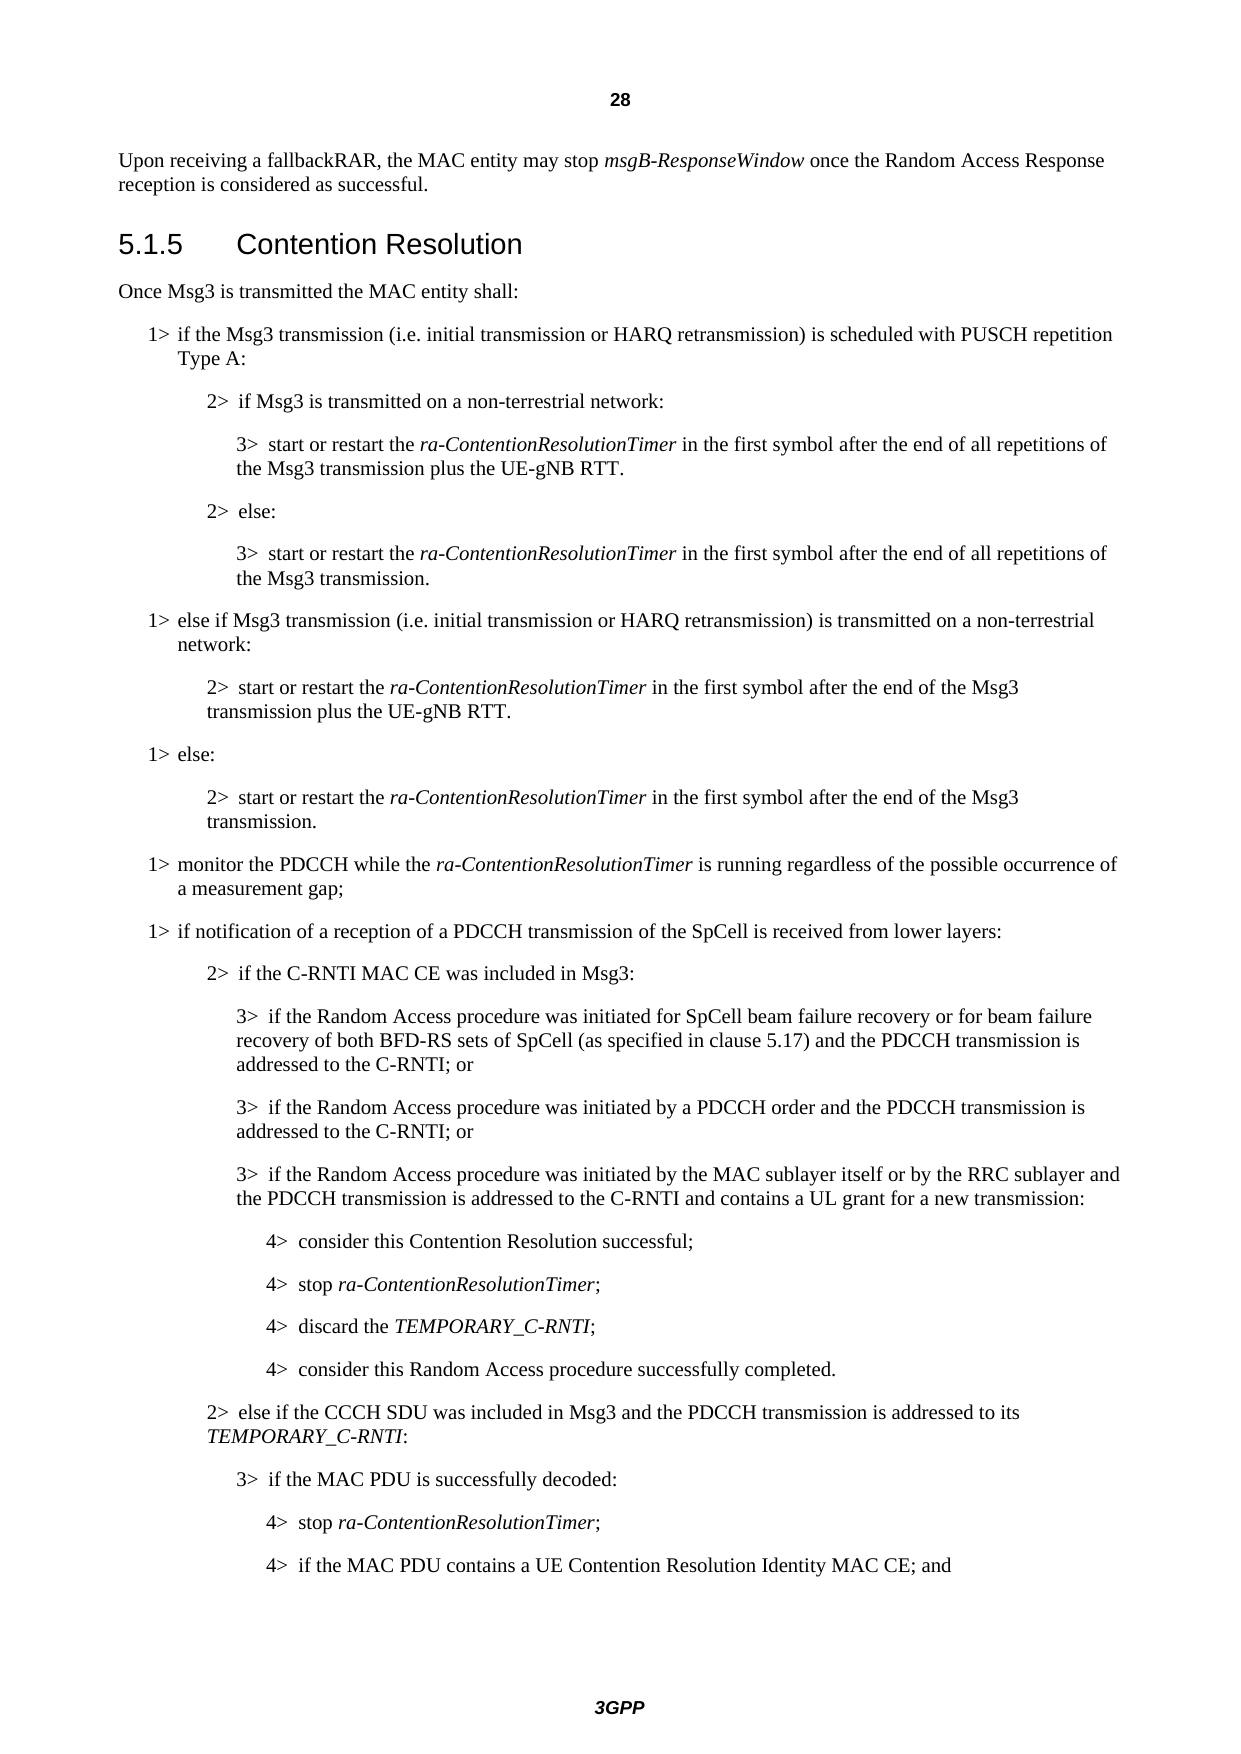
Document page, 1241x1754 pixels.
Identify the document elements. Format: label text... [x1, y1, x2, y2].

text 3> start or restart the ra-ContentionResolutionTimer in the first symbol after the end of all repetitions of the Msg3 transmission plus the UE-gNB RTT. [236, 432, 1122, 480]
text 4> if the MAC PDU contains a UE Contention Resolution Identity MAC CE; and [266, 1553, 1122, 1577]
text 2> else: [207, 498, 1122, 523]
subtitle 5.1.5 Contention Resolution [118, 227, 1122, 260]
text 3> if the MAC PDU is successfully decoded: [236, 1467, 1122, 1491]
text 1> else: [148, 742, 1122, 766]
text 1> monitor the PDCCH while the ra-ContentionResolutionTimer is running regardless of the possible occurrence of a measurement gap; [148, 852, 1122, 900]
text 4> consider this Random Access procedure successfully completed. [266, 1357, 1122, 1381]
text 4> discard the TEMPORARY_C-RNTI; [266, 1314, 1122, 1338]
text Once Msg3 is transmitted the MAC entity shall: [118, 279, 1122, 303]
text 1> if the Msg3 transmission (i.e. initial transmission or HARQ retransmission) is scheduled with PUSCH repetition Type A: [148, 322, 1122, 370]
text 3> if the Random Access procedure was initiated by the MAC sublayer itself or by the RRC sublayer and the PDCCH transmission is addressed to the C-RNTI and contains a UL grant for a new transmission: [236, 1162, 1122, 1210]
text 1> else if Msg3 transmission (i.e. initial transmission or HARQ retransmission) is transmitted on a non-terrestrial network: [148, 608, 1122, 656]
text 1> if notification of a reception of a PDCCH transmission of the SpCell is received from lower layers: [148, 918, 1122, 943]
text 2> start or restart the ra-ContentionResolutionTimer in the first symbol after the end of the Msg3 transmission. [207, 785, 1122, 833]
text 4> stop ra-ContentionResolutionTimer; [266, 1272, 1122, 1296]
text 4> consider this Contention Resolution successful; [266, 1229, 1122, 1253]
text 2> if the C-RNTI MAC CE was included in Msg3: [207, 961, 1122, 985]
text 3> if the Random Access procedure was initiated by a PDCCH order and the PDCCH transmission is addressed to the C-RNTI; or [236, 1095, 1122, 1143]
text 3> if the Random Access procedure was initiated for SpCell beam failure recovery or for beam failure recovery of both BFD-RS sets of SpCell (as specified in clause 5.17) and the PDCCH transmission is addressed to the C-RNTI; or [236, 1004, 1122, 1076]
text 4> stop ra-ContentionResolutionTimer; [266, 1510, 1122, 1534]
text 3> start or restart the ra-ContentionResolutionTimer in the first symbol after the end of all repetitions of the Msg3 transmission. [236, 541, 1122, 589]
text 2> start or restart the ra-ContentionResolutionTimer in the first symbol after the end of the Msg3 transmission plus the UE-gNB RTT. [207, 675, 1122, 723]
text 2> else if the CCCH SDU was included in Msg3 and the PDCCH transmission is addressed to its TEMPORARY_C-RNTI: [207, 1400, 1122, 1448]
text Upon receiving a fallbackRAR, the MAC entity may stop msgB-ResponseWindow once the Random Access Response reception is considered as successful. [118, 147, 1122, 196]
text 2> if Msg3 is transmitted on a non-terrestrial network: [207, 389, 1122, 413]
